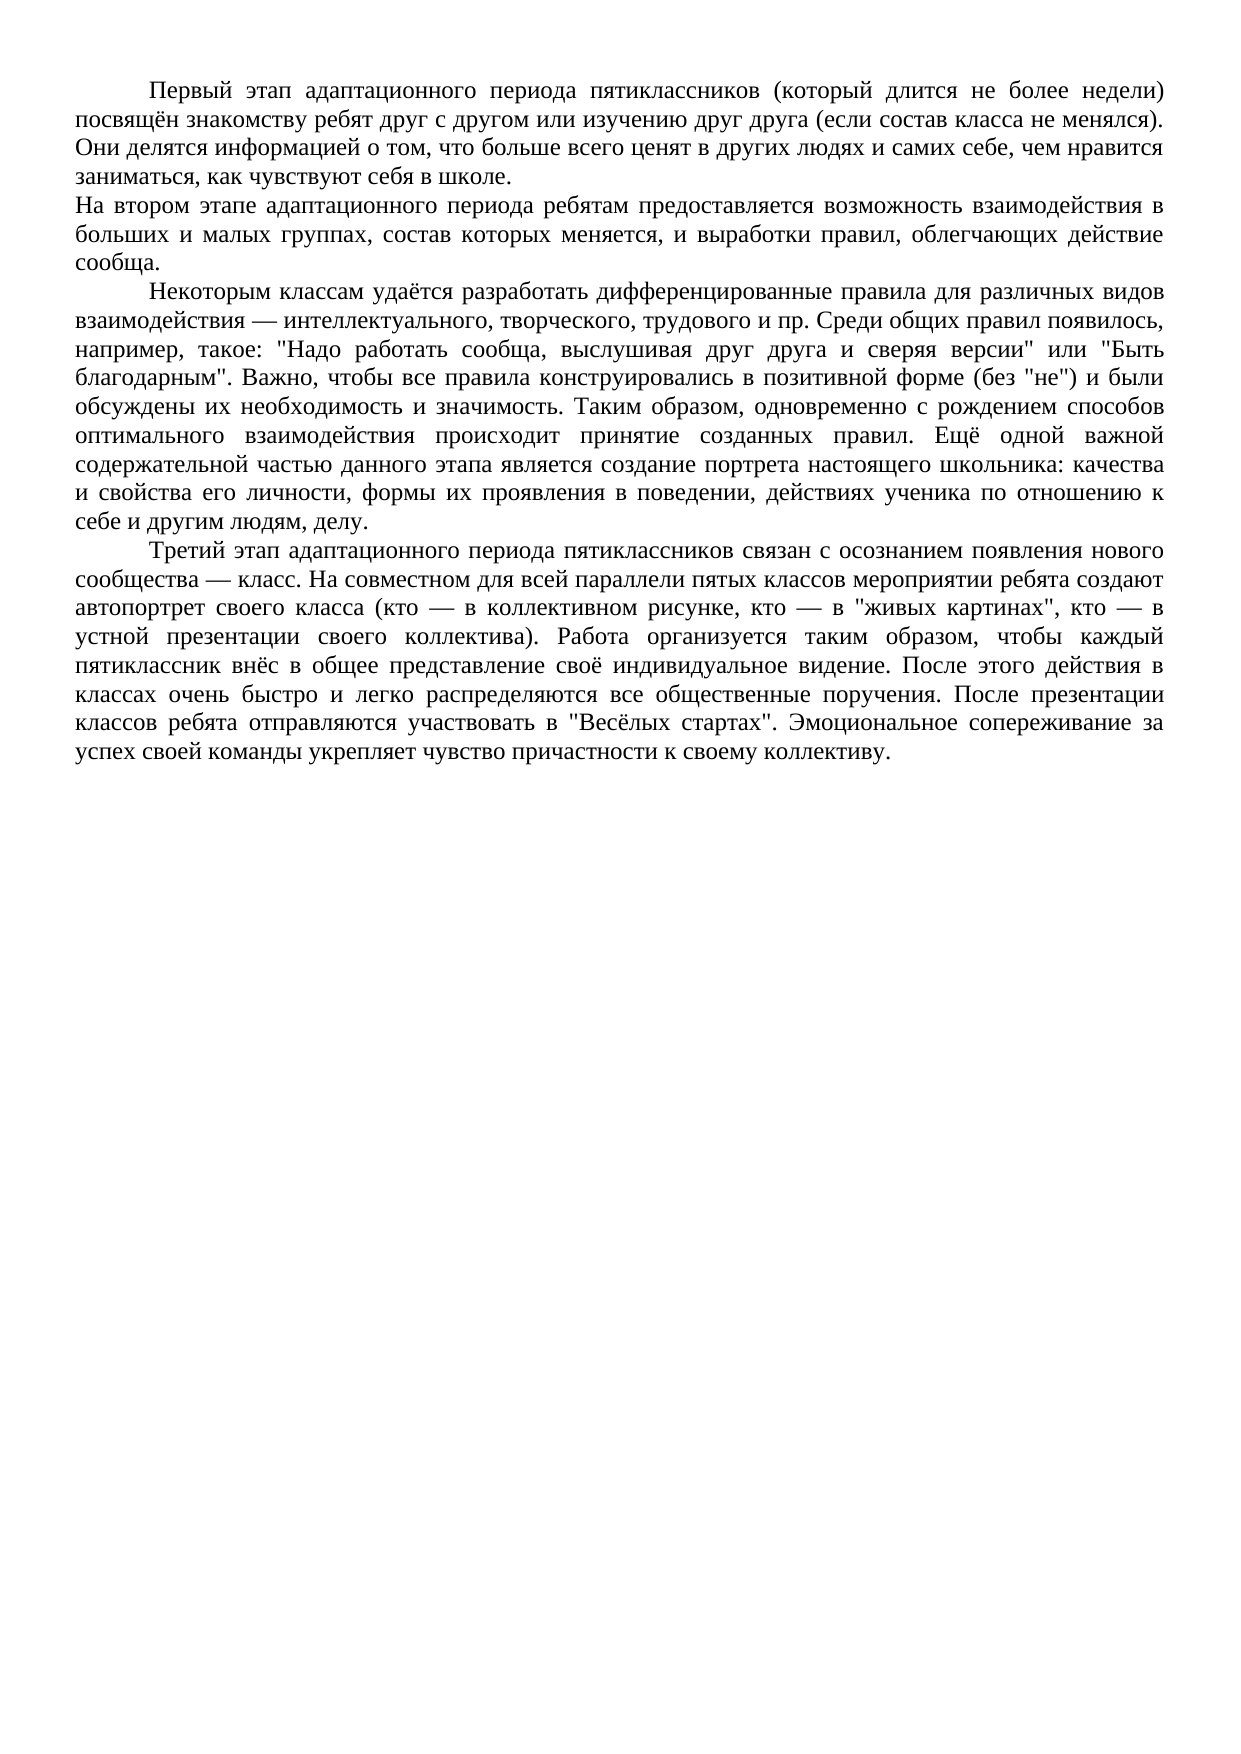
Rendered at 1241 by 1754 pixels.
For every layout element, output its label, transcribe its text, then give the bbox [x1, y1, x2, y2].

text На втором этапе адаптационного периода ребятам предоставляется возможность взаимодействия в больших и малых группах, состав которых меняется, и выработки правил, облегчающих действие сообща. [75, 190, 1165, 276]
text Третий этап адаптационного периода пятиклассников связан с осознанием появления нового сообщества — класс. На совместном для всей параллели пятых классов мероприятии ребята создают автопортрет своего класса (кто — в коллективном рисунке, кто — в "живых картинах", кто — в устной презентации своего коллектива). Работа организуется таким образом, чтобы каждый пятиклассник внёс в общее представление своё индивидуальное видение. После этого действия в классах очень быстро и легко распределяются все общественные поручения. После презентации классов ребята отправляются участвовать в "Весёлых стартах". Эмоциональное сопереживание за успех своей команды укрепляет чувство причастности к своему коллективу. [75, 535, 1165, 765]
text Некоторым классам удаётся разработать дифференцированные правила для различных видов взаимодействия — интеллектуального, творческого, трудового и пр. Среди общих правил появилось, например, такое: "Надо работать сообща, выслушивая друг друга и сверяя версии" или "Быть благодарным". Важно, чтобы все правила конструировались в позитивной форме (без "не") и были обсуждены их необходимость и значимость. Таким образом, одновременно с рождением способов оптимального взаимодействия происходит принятие созданных правил. Ещё одной важной содержательной частью данного этапа является создание портрета настоящего школьника: качества и свойства его личности, формы их проявления в поведении, действиях ученика по отношению к себе и другим людям, делу. [75, 276, 1165, 535]
text Первый этап адаптационного периода пятиклассников (который длится не более недели) посвящён знакомству ребят друг с другом или изучению друг друга (если состав класса не менялся). Они делятся информацией о том, что больше всего ценят в других людях и самих себе, чем нравится заниматься, как чувствуют себя в школе. [75, 75, 1165, 190]
